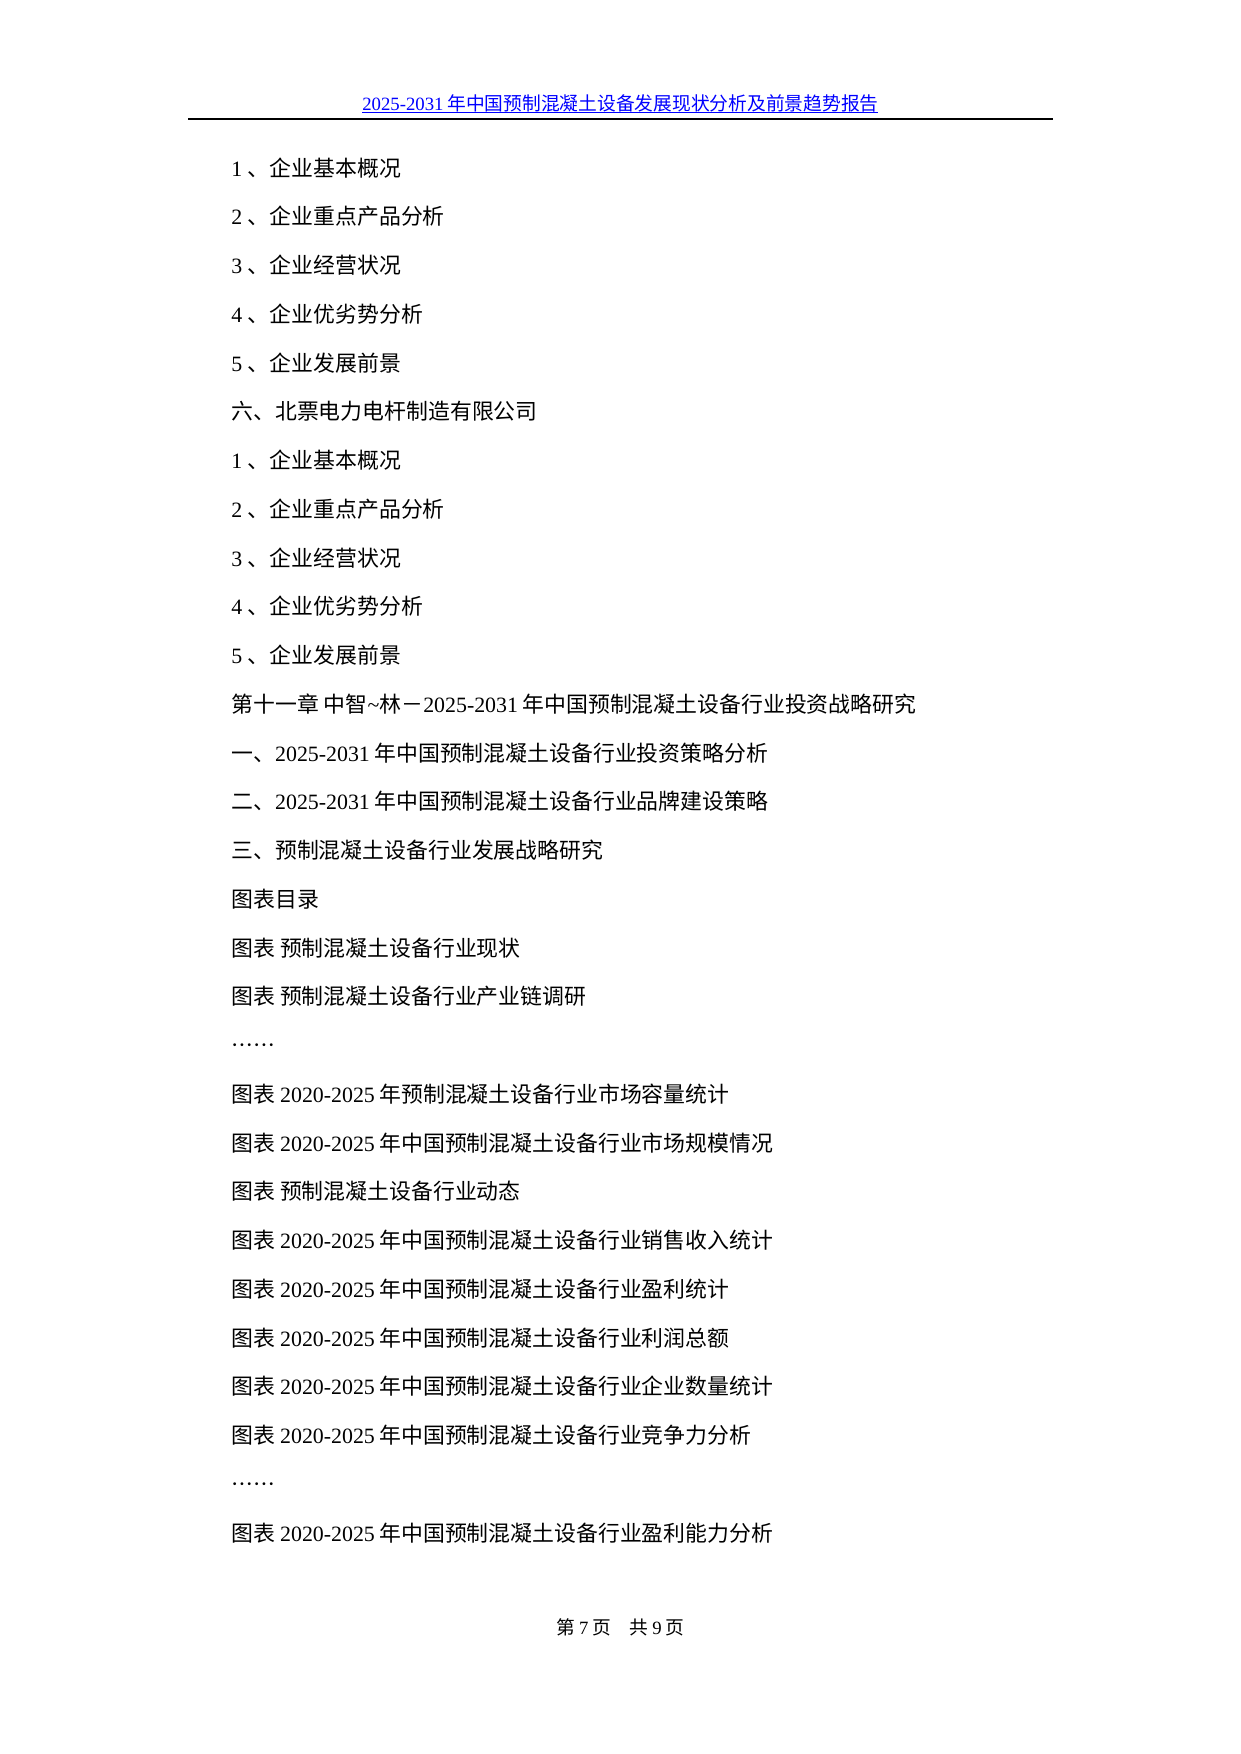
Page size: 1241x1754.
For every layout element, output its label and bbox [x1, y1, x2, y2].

text [187, 150, 1053, 1548]
